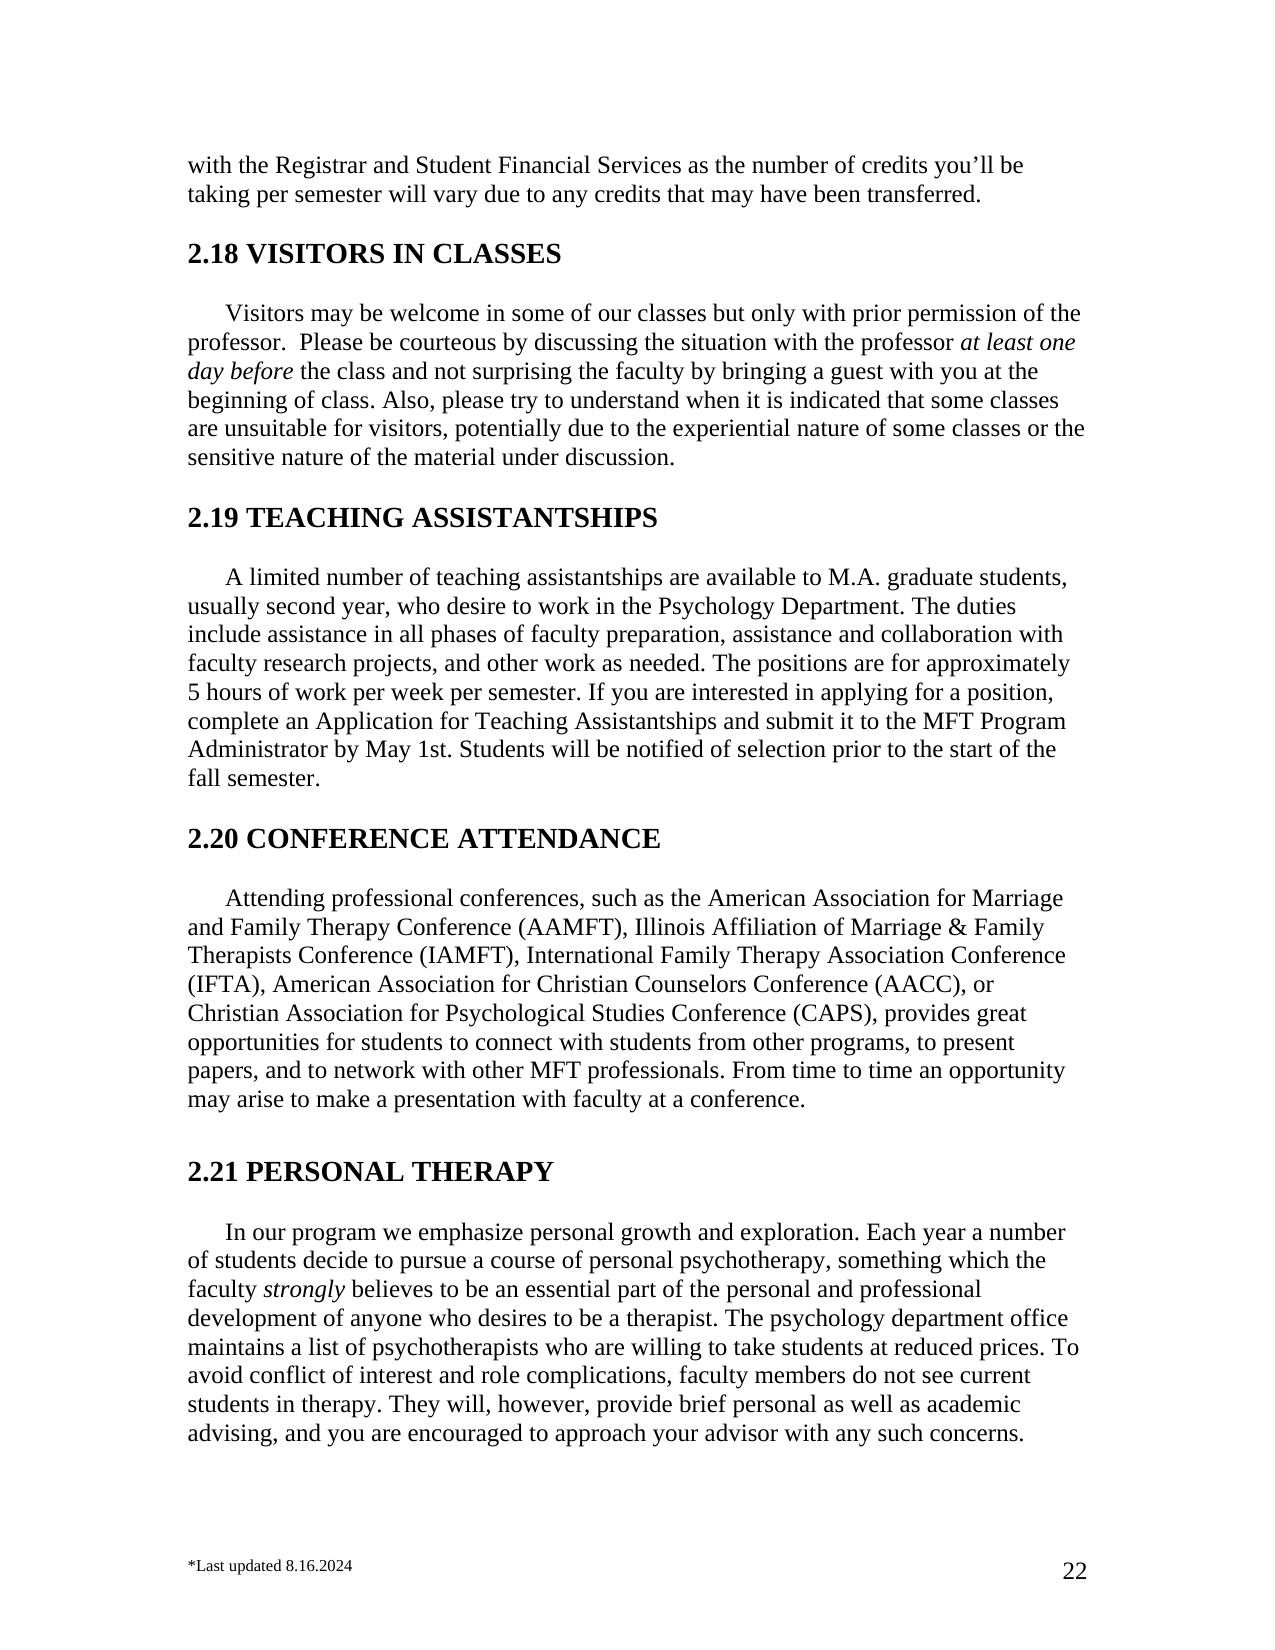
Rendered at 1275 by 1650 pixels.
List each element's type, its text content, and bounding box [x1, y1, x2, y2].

subtitle 2.19 TEACHING ASSISTANTSHIPS [187, 500, 1087, 533]
subtitle 2.20 CONFERENCE ATTENDANCE [187, 821, 1087, 854]
text A limited number of teaching assistantships are available to M.A. graduate students, usually second year, who desire to work in the Psychology Department. The duties include assistance in all phases of faculty preparation, assistance and collaboration with faculty research projects, and other work as needed. The positions are for approximately 5 hours of work per week per semester. If you are interested in applying for a position, complete an Application for Teaching Assistantships and submit it to the MFT Program Administrator by May 1st. Students will be notified of selection prior to the start of the fall semester. [187, 562, 1087, 792]
subtitle 2.18 VISITORS IN CLASSES [187, 236, 1087, 270]
text Attending professional conferences, such as the American Association for Marriage and Family Therapy Conference (AAMFT), Illinois Affiliation of Marriage & Family Therapists Conference (IAMFT), International Family Therapy Association Conference (IFTA), American Association for Christian Counselors Conference (AACC), or Christian Association for Psychological Studies Conference (CAPS), provides great opportunities for students to connect with students from other programs, to present papers, and to network with other MFT professionals. From time to time an opportunity may arise to make a presentation with faculty at a conference. [187, 883, 1087, 1113]
subtitle 2.21 PERSONAL THERAPY [187, 1154, 1087, 1188]
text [187, 150, 1087, 207]
text In our program we emphasize personal growth and exploration. Each year a number of students decide to pursue a course of personal psychotherapy, something which the faculty strongly believes to be an essential part of the personal and professional development of anyone who desires to be a therapist. The psychology department office maintains a list of psychotherapists who are willing to take students at reduced prices. To avoid conflict of interest and role complications, faculty members do not see current students in therapy. They will, however, provide brief personal as well as academic advising, and you are encouraged to approach your advisor with any such concerns. [187, 1217, 1087, 1447]
text Visitors may be welcome in some of our classes but only with prior permission of the professor. Please be courteous by discussing the situation with the professor at least one day before the class and not surprising the faculty by bringing a guest with you at the beginning of class. Also, please try to understand when it is indicated that some classes are unsuitable for visitors, potentially due to the experiential nature of some classes or the sensitive nature of the material under discussion. [187, 298, 1087, 471]
